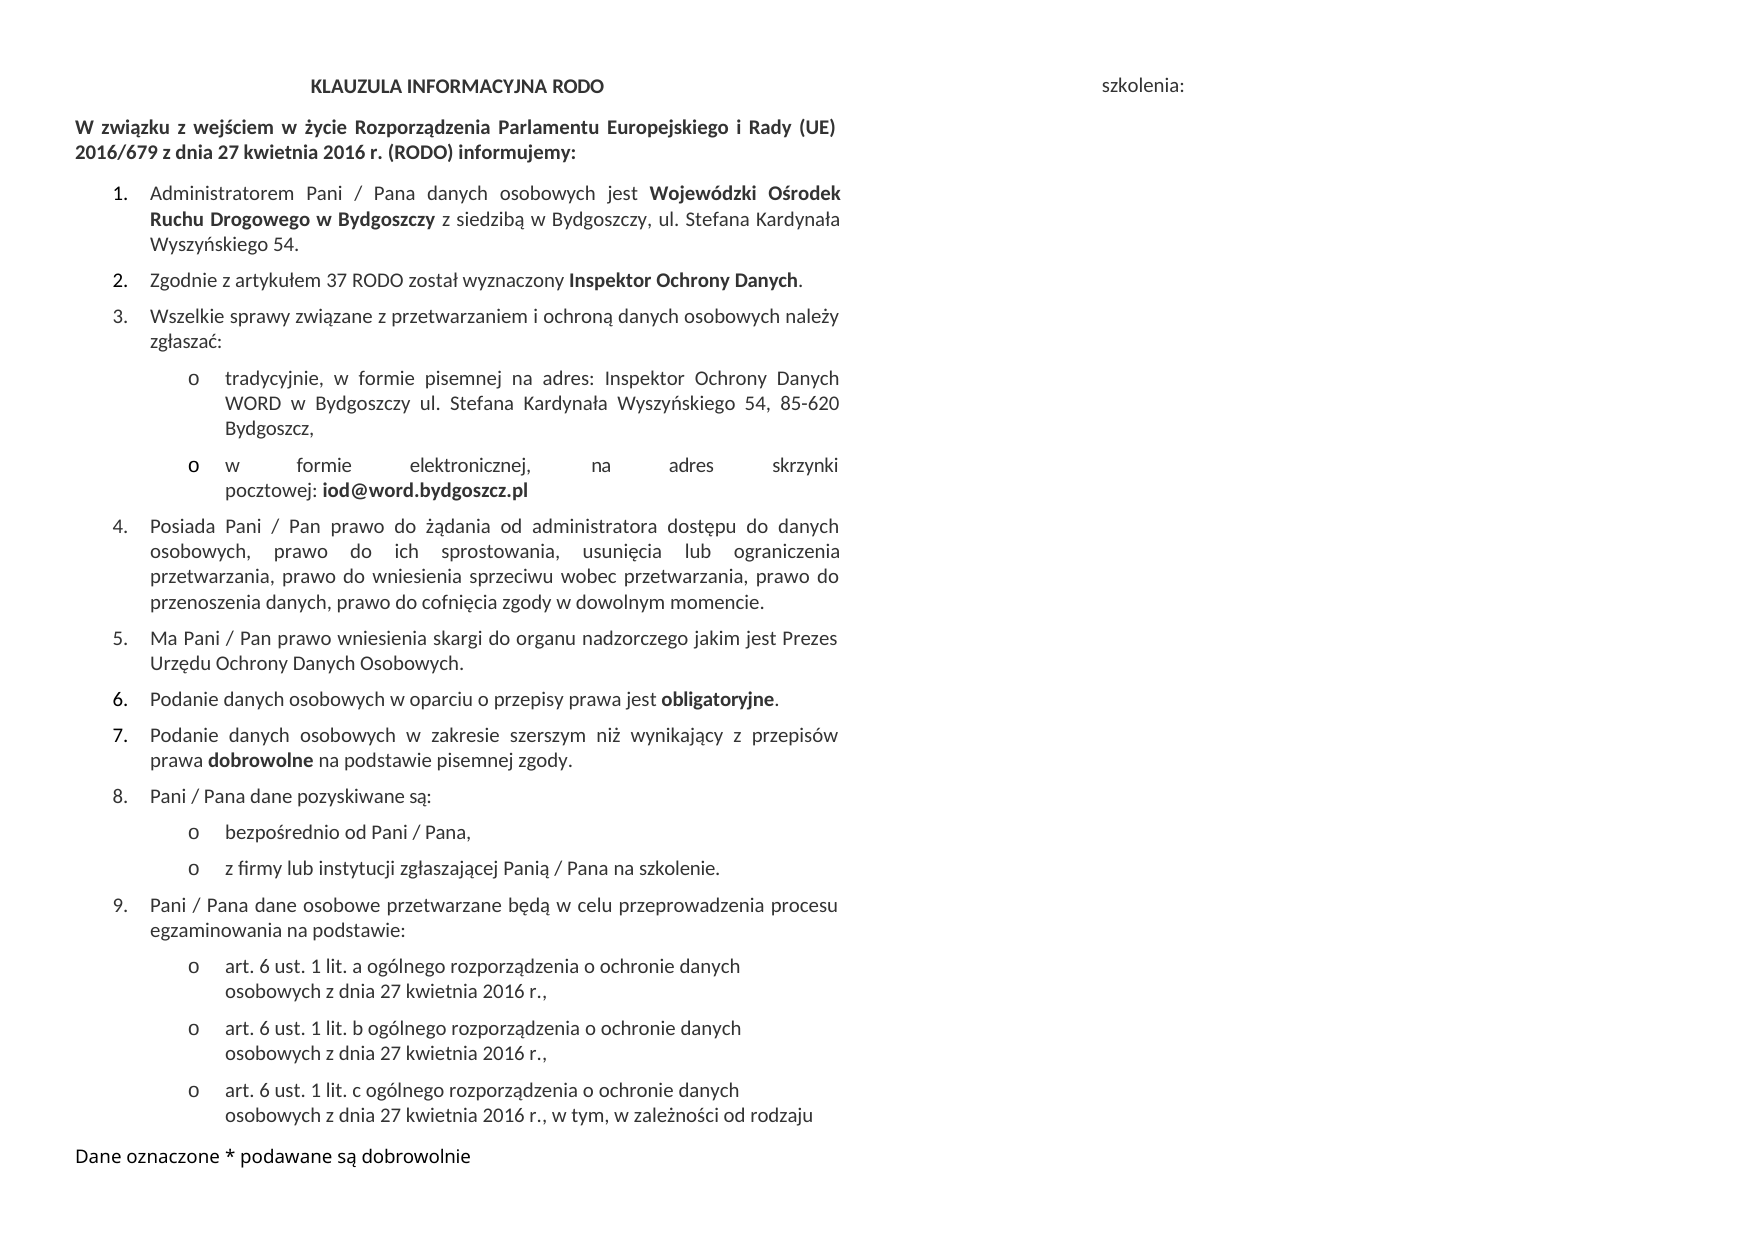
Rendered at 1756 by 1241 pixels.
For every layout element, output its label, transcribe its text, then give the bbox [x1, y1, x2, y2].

list Wszelkie sprawy związane z przetwarzaniem i ochroną danych osobowych należy zgłaszać: [112, 303, 840, 354]
text W związku z wejściem w życie Rozporządzenia Parlamentu Europejskiego i Rady (UE) 2016/679 z dnia 27 kwietnia 2016 r. (RODO) informujemy: [75, 114, 845, 165]
list Pani / Pana dane osobowe przetwarzane będą w celu przeprowadzenia procesu egzaminowania na podstawie: [112, 892, 839, 943]
list art. 6 ust. 1 lit. a ogólnego rozporządzenia o ochronie danych osobowych z dnia 27 kwietnia 2016 r., [187, 953, 841, 1004]
list Podanie danych osobowych w zakresie szerszym niż wynikający z przepisów prawa dobrowolne na podstawie pisemnej zgody. [112, 722, 839, 773]
list art. 6 ust. 1 lit. b ogólnego rozporządzenia o ochronie danych osobowych z dnia 27 kwietnia 2016 r., [187, 1015, 839, 1066]
list tradycyjnie, w formie pisemnej na adres: Inspektor Ochrony Danych WORD w Bydgoszczy ul. Stefana Kardynała Wyszyńskiego 54, 85-620 Bydgoszcz, [187, 365, 841, 441]
list Administratorem Pani / Pana danych osobowych jest Wojewódzki Ośrodek Ruchu Drogowego w Bydgoszczy z siedzibą w Bydgoszczy, ul. Stefana Kardynała Wyszyńskiego 54. [112, 180, 841, 257]
list art. 6 ust. 1 lit. c ogólnego rozporządzenia o ochronie danych osobowych z dnia 27 kwietnia 2016 r., w tym, w zależności od rodzaju szkolenia: [187, 1077, 840, 1127]
list Zgodnie z artykułem 37 RODO został wyznaczony Inspektor Ochrony Danych. [112, 267, 845, 292]
list Pani / Pana dane pozyskiwane są: [112, 783, 845, 809]
list z firmy lub instytucji zgłaszającej Panią / Pana na szkolenie. [187, 855, 845, 882]
list art. 6 ust. 1 lit. c ogólnego rozporządzenia o ochronie danych osobowych z dnia 27 kwietnia 2016 r., w tym, w zależności od rodzaju szkolenia: [1064, 73, 1688, 98]
list Ma Pani / Pan prawo wniesienia skargi do organu nadzorczego jakim jest Prezes Urzędu Ochrony Danych Osobowych. [112, 625, 839, 676]
list bezpośrednio od Pani / Pana, [187, 819, 845, 846]
list w formie elektronicznej, na adres skrzynki pocztowej: iod@word.bydgoszcz.pl [187, 452, 840, 502]
list Posiada Pani / Pan prawo do żądania od administratora dostępu do danych osobowych, prawo do ich sprostowania, usunięcia lub ograniczenia przetwarzania, prawo do wniesienia sprzeciwu wobec przetwarzania, prawo do przenoszenia danych, prawo do cofnięcia zgody w dowolnym momencie. [112, 513, 840, 614]
list Podanie danych osobowych w oparciu o przepisy prawa jest obligatoryjne. [112, 686, 845, 712]
text KLAUZULA INFORMACYJNA RODO [70, 73, 845, 98]
